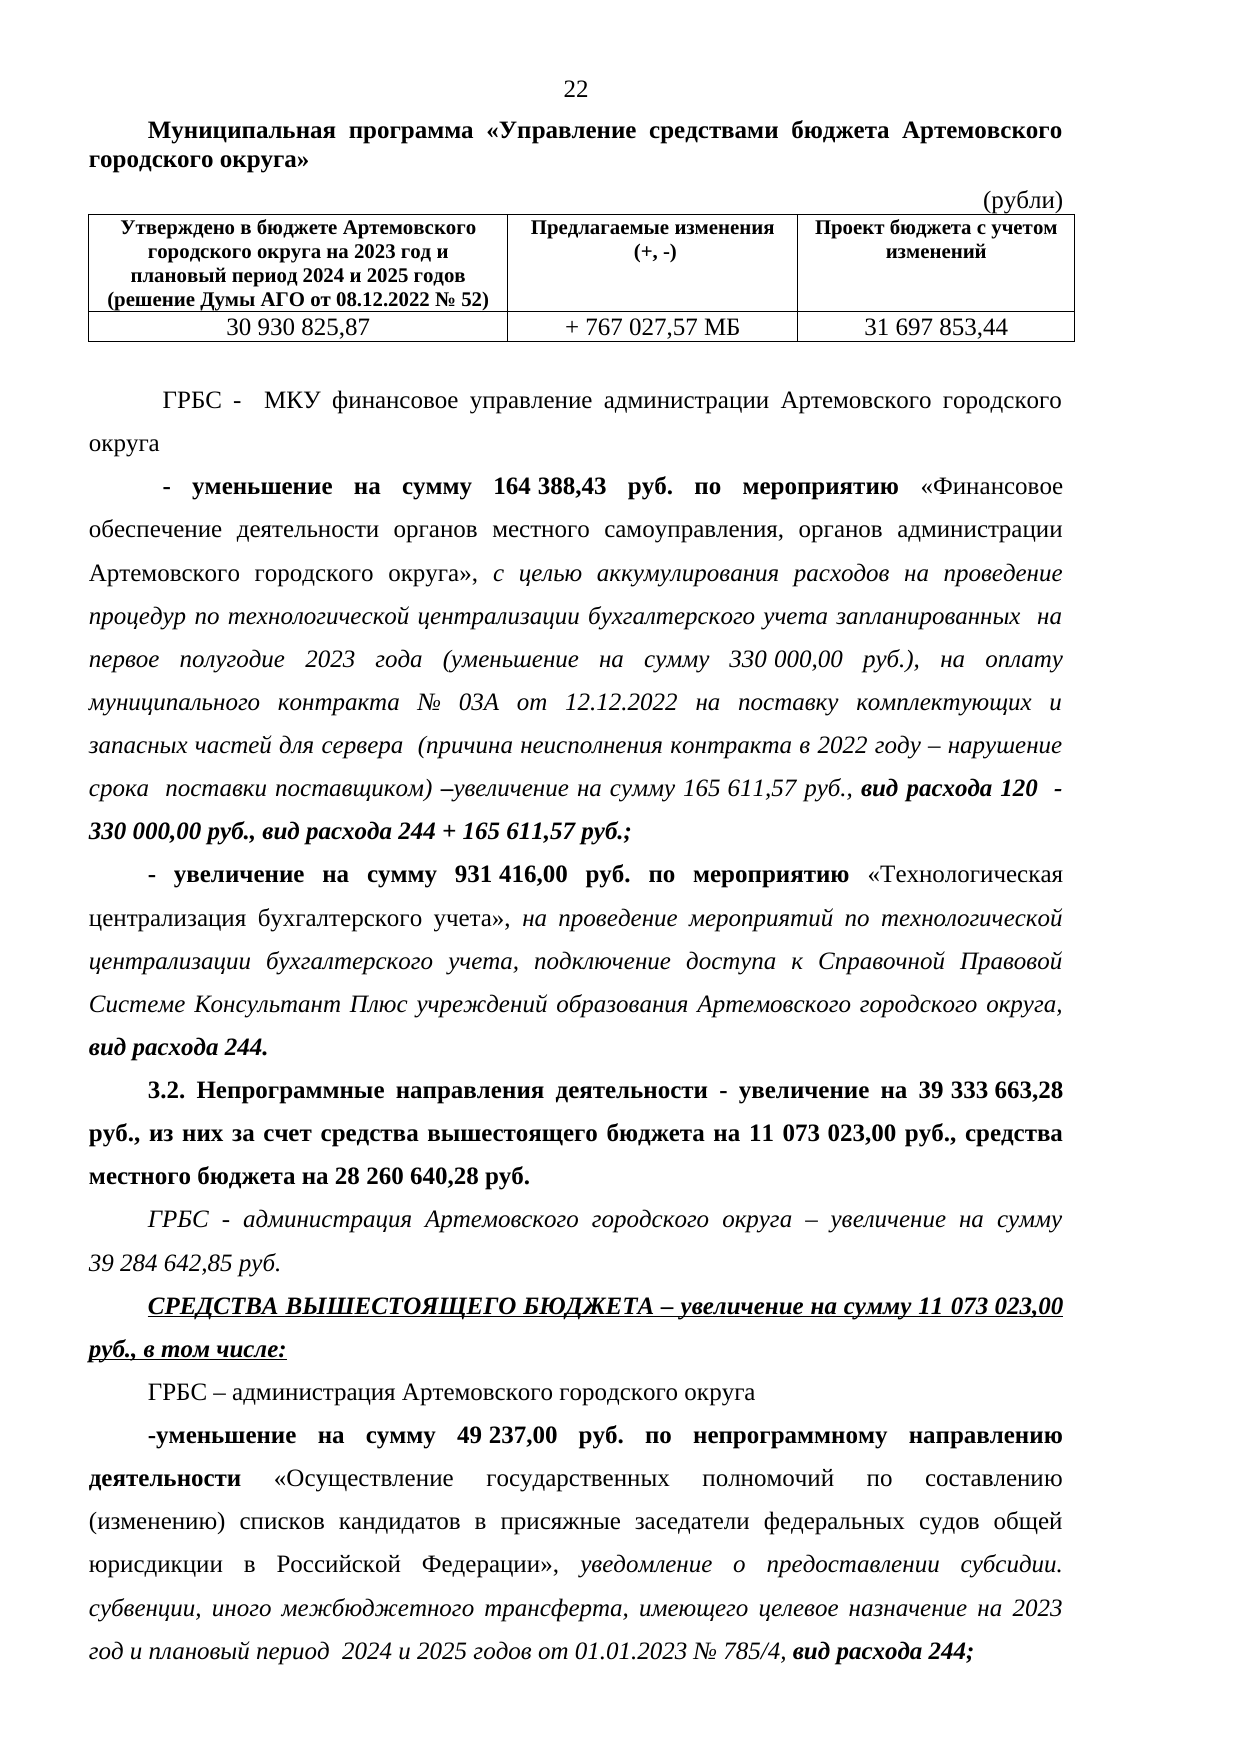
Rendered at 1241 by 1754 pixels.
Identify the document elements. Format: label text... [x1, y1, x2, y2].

text -уменьшение на сумму 49 237,00 руб. по непрограммному направлению деятельности «Осуществление государственных полномочий по составлению (изменению) списков кандидатов в присяжные заседатели федеральных судов общей юрисдикции в Российской Федерации», уведомление о предоставлении субсидии. субвенции, иного межбюджетного трансферта, имеющего целевое назначение на 2023 год и плановый период 2024 и 2025 годов от 01.01.2023 № 785/4, вид расхода 244; [89, 1420, 1063, 1664]
list Муниципальная программа «Управление средствами бюджета Артемовского городского округа» [89, 115, 1063, 173]
table_header Утверждено в бюджете Артемовского городского округа на 2023 год и плановый период 2024 и 2025 годов (решение Думы АГО от 08.12.2022 № 52) [89, 215, 507, 311]
text 3.2. Непрограммные направления деятельности - увеличение на 39 333 663,28 руб., из них за счет средства вышестоящего бюджета на 11 073 023,00 руб., средства местного бюджета на 28 260 640,28 руб. [89, 1075, 1063, 1190]
text СРЕДСТВА ВЫШЕСТОЯЩЕГО БЮДЖЕТА – увеличение на сумму 11 073 023,00 руб., в том числе: [89, 1291, 1063, 1363]
text (рубли) [89, 185, 1063, 214]
table_header Проект бюджета с учетом изменений [798, 215, 1074, 311]
text ГРБС – администрация Артемовского городского округа [89, 1377, 1063, 1406]
text - увеличение на сумму 931 416,00 руб. по мероприятию «Технологическая централизация бухгалтерского учета», на проведение мероприятий по технологической централизации бухгалтерского учета, подключение доступа к Справочной Правовой Системе Консультант Плюс учреждений образования Артемовского городского округа, вид расхода 244. [89, 859, 1063, 1061]
text - уменьшение на сумму 164 388,43 руб. по мероприятию «Финансовое обеспечение деятельности органов местного самоуправления, органов администрации Артемовского городского округа», с целью аккумулирования расходов на проведение процедур по технологической централизации бухгалтерского учета запланированных на первое полугодие 2023 года (уменьшение на сумму 330 000,00 руб.), на оплату муниципального контракта № 03А от 12.12.2022 на поставку комплектующих и запасных частей для сервера (причина неисполнения контракта в 2022 году – нарушение срока поставки поставщиком) –увеличение на сумму 165 611,57 руб., вид расхода 120 - 330 000,00 руб., вид расхода 244 + 165 611,57 руб.; [89, 471, 1063, 845]
table_cell 31 697 853,44 [798, 312, 1074, 341]
table_cell + 767 027,57 МБ [508, 312, 797, 341]
text ГРБС - МКУ финансовое управление администрации Артемовского городского округа [89, 385, 1063, 457]
table_header Предлагаемые изменения (+, -) [508, 215, 797, 311]
text ГРБС - администрация Артемовского городского округа – увеличение на сумму 39 284 642,85 руб. [89, 1204, 1063, 1276]
table_cell 30 930 825,87 [89, 312, 507, 341]
